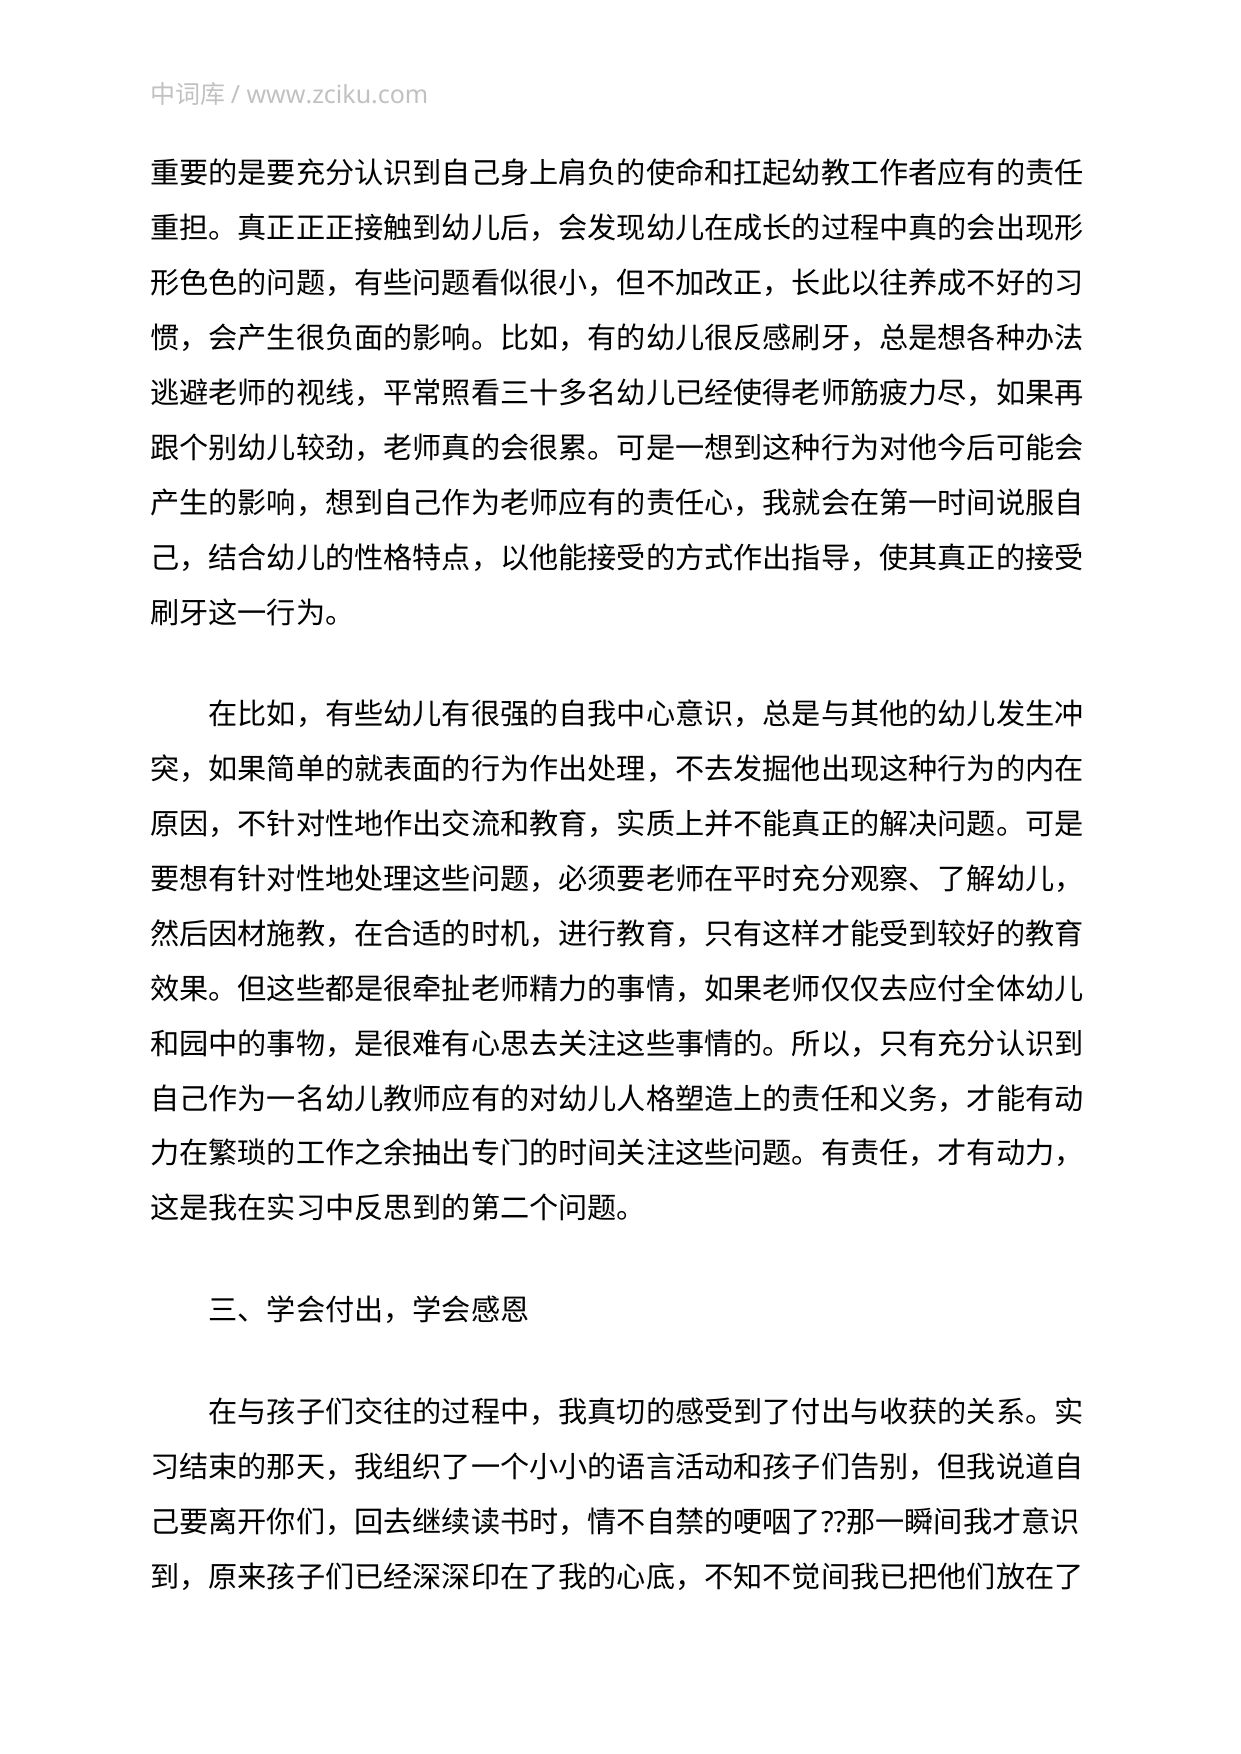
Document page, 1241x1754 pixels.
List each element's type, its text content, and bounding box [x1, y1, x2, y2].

text 在比如，有些幼儿有很强的自我中心意识，总是与其他的幼儿发生冲突，如果简单的就表面的行为作出处理，不去发掘他出现这种行为的内在原因，不针对性地作出交流和教育，实质上并不能真正的解决问题。可是要想有针对性地处理这些问题，必须要老师在平时充分观察、了解幼儿，然后因材施教，在合适的时机，进行教育，只有这样才能受到较好的教育效果。但这些都是很牵扯老师精力的事情，如果老师仅仅去应付全体幼儿和园中的事物，是很难有心思去关注这些事情的。所以，只有充分认识到自己作为一名幼儿教师应有的对幼儿人格塑造上的责任和义务，才能有动力在繁琐的工作之余抽出专门的时间关注这些问题。有责任，才有动力，这是我在实习中反思到的第二个问题。 [150, 691, 1090, 1227]
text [150, 1388, 1090, 1596]
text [150, 150, 1090, 631]
text 三、学会付出，学会感恩 [150, 1287, 1090, 1329]
